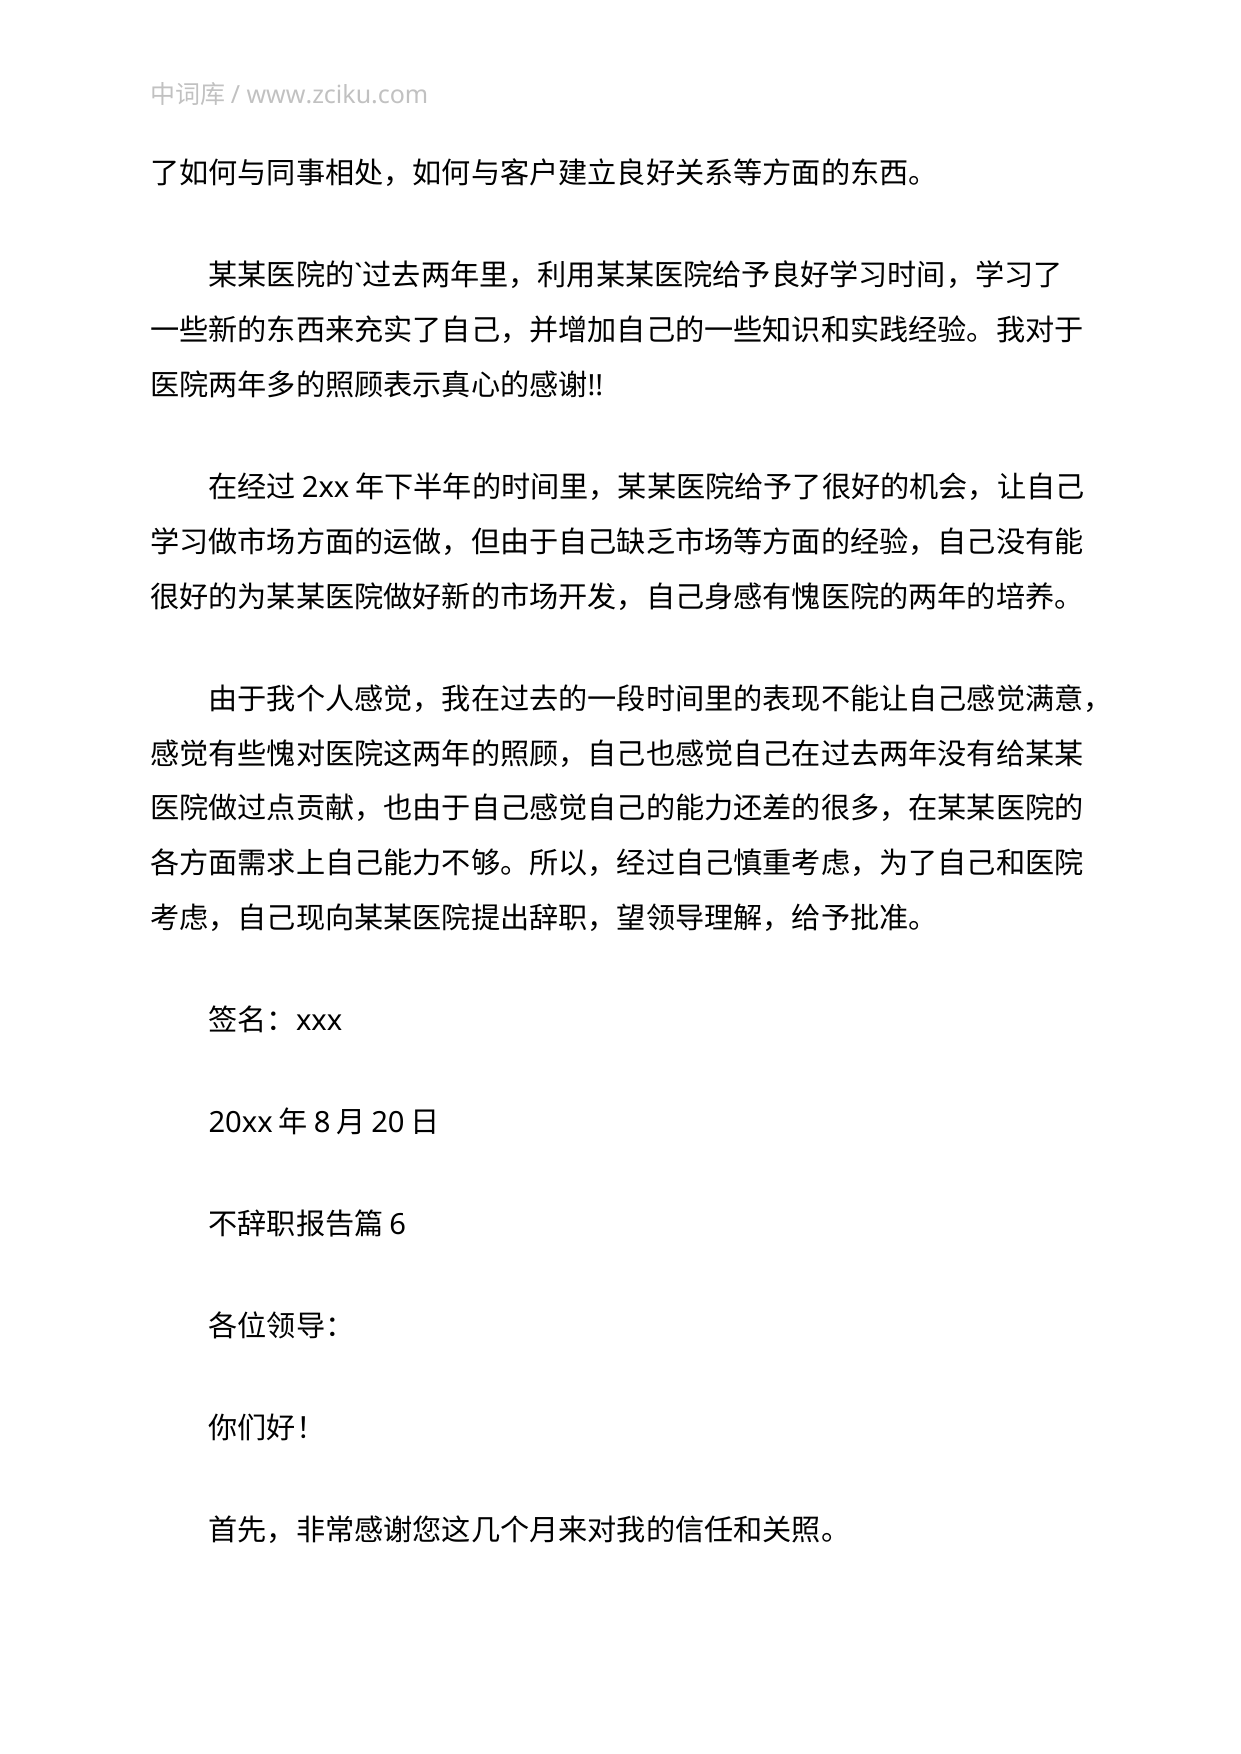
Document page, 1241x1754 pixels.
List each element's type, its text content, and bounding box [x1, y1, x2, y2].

text 某某医院的`过去两年里，利用某某医院给予良好学习时间，学习了一些新的东西来充实了自己，并增加自己的一些知识和实践经验。我对于医院两年多的照顾表示真心的感谢!! [150, 252, 1090, 404]
text 不辞职报告篇6 [150, 1201, 1090, 1243]
text 签名：xxx [150, 997, 1090, 1039]
text 由于我个人感觉，我在过去的一段时间里的表现不能让自己感觉满意，感觉有些愧对医院这两年的照顾，自己也感觉自己在过去两年没有给某某医院做过点贡献，也由于自己感觉自己的能力还差的很多，在某某医院的各方面需求上自己能力不够。所以，经过自己慎重考虑，为了自己和医院考虑，自己现向某某医院提出辞职，望领导理解，给予批准。 [150, 675, 1090, 937]
text 在经过2xx年下半年的时间里，某某医院给予了很好的机会，让自己学习做市场方面的运做，但由于自己缺乏市场等方面的经验，自己没有能很好的为某某医院做好新的市场开发，自己身感有愧医院的两年的培养。 [150, 464, 1090, 616]
text 20xx年8月20日 [150, 1099, 1090, 1141]
text 首先，非常感谢您这几个月来对我的信任和关照。 [150, 1506, 1090, 1548]
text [150, 150, 1090, 192]
text 你们好！ [150, 1404, 1090, 1447]
text 各位领导： [150, 1303, 1090, 1345]
